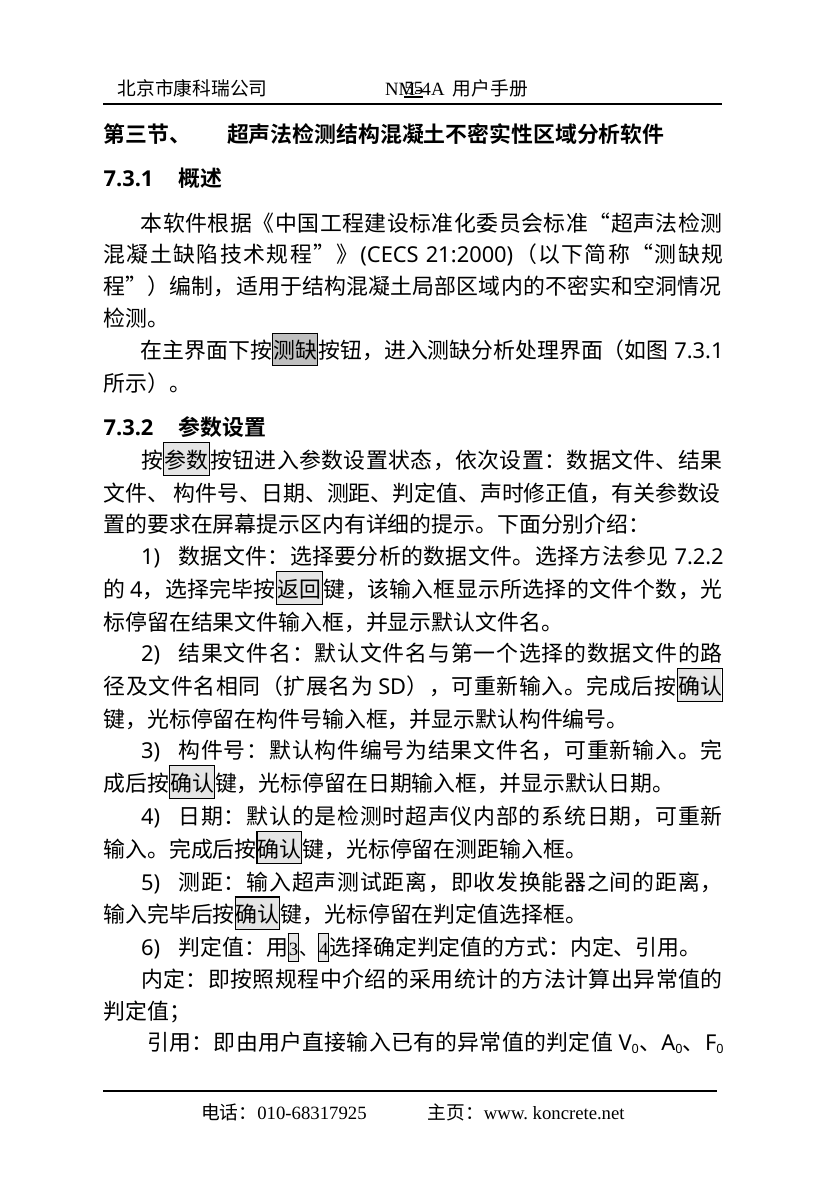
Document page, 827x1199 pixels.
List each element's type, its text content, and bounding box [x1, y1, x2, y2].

text 内定：即按照规程中介绍的采用统计的方法计算出异常值的判定值； [103, 962, 723, 1025]
text 在主界面下按测缺按钮，进入测缺分析处理界面（如图7.3.1所示）。 [103, 332, 723, 398]
list 超声法检测结构混凝土不密实性区域分析软件 [103, 117, 723, 149]
list 构件号：默认构件编号为结果文件名，可重新输入。完成后按确认键，光标停留在日期输入框，并显示默认日期。 [103, 733, 723, 799]
list 数据文件：选择要分析的数据文件。选择方法参见7.2.2的4，选择完毕按返回键，该输入框显示所选择的文件个数，光标停留在结果文件输入框，并显示默认文件名。 [103, 539, 723, 636]
list 测距：输入超声测试距离，即收发换能器之间的距离，输入完毕后按确认键，光标停留在判定值选择框。 [103, 864, 723, 930]
list 判定值：用、选择确定判定值的方式：内定、引用。 [103, 930, 723, 962]
list 结果文件名：默认文件名与第一个选择的数据文件的路径及文件名相同（扩展名为SD），可重新输入。完成后按确认键，光标停留在构件号输入框，并显示默认构件编号。 [103, 636, 723, 733]
list 日期：默认的是检测时超声仪内部的系统日期，可重新输入。完成后按确认键，光标停留在测距输入框。 [103, 799, 723, 864]
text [103, 1025, 723, 1057]
list 概述 [103, 161, 723, 193]
list 参数设置 [103, 410, 723, 442]
text 本软件根据《中国工程建设标准化委员会标准“超声法检测混凝土缺陷技术规程”》(CECS 21:2000)（以下简称“测缺规程”）编制，适用于结构混凝土局部区域内的不密实和空洞情况检测。 [103, 206, 723, 332]
text 按参数按钮进入参数设置状态，依次设置：数据文件、结果文件、 构件号、日期、测距、判定值、声时修正值，有关参数设置的要求在屏幕提示区内有详细的提示。下面分别介绍： [103, 442, 723, 539]
